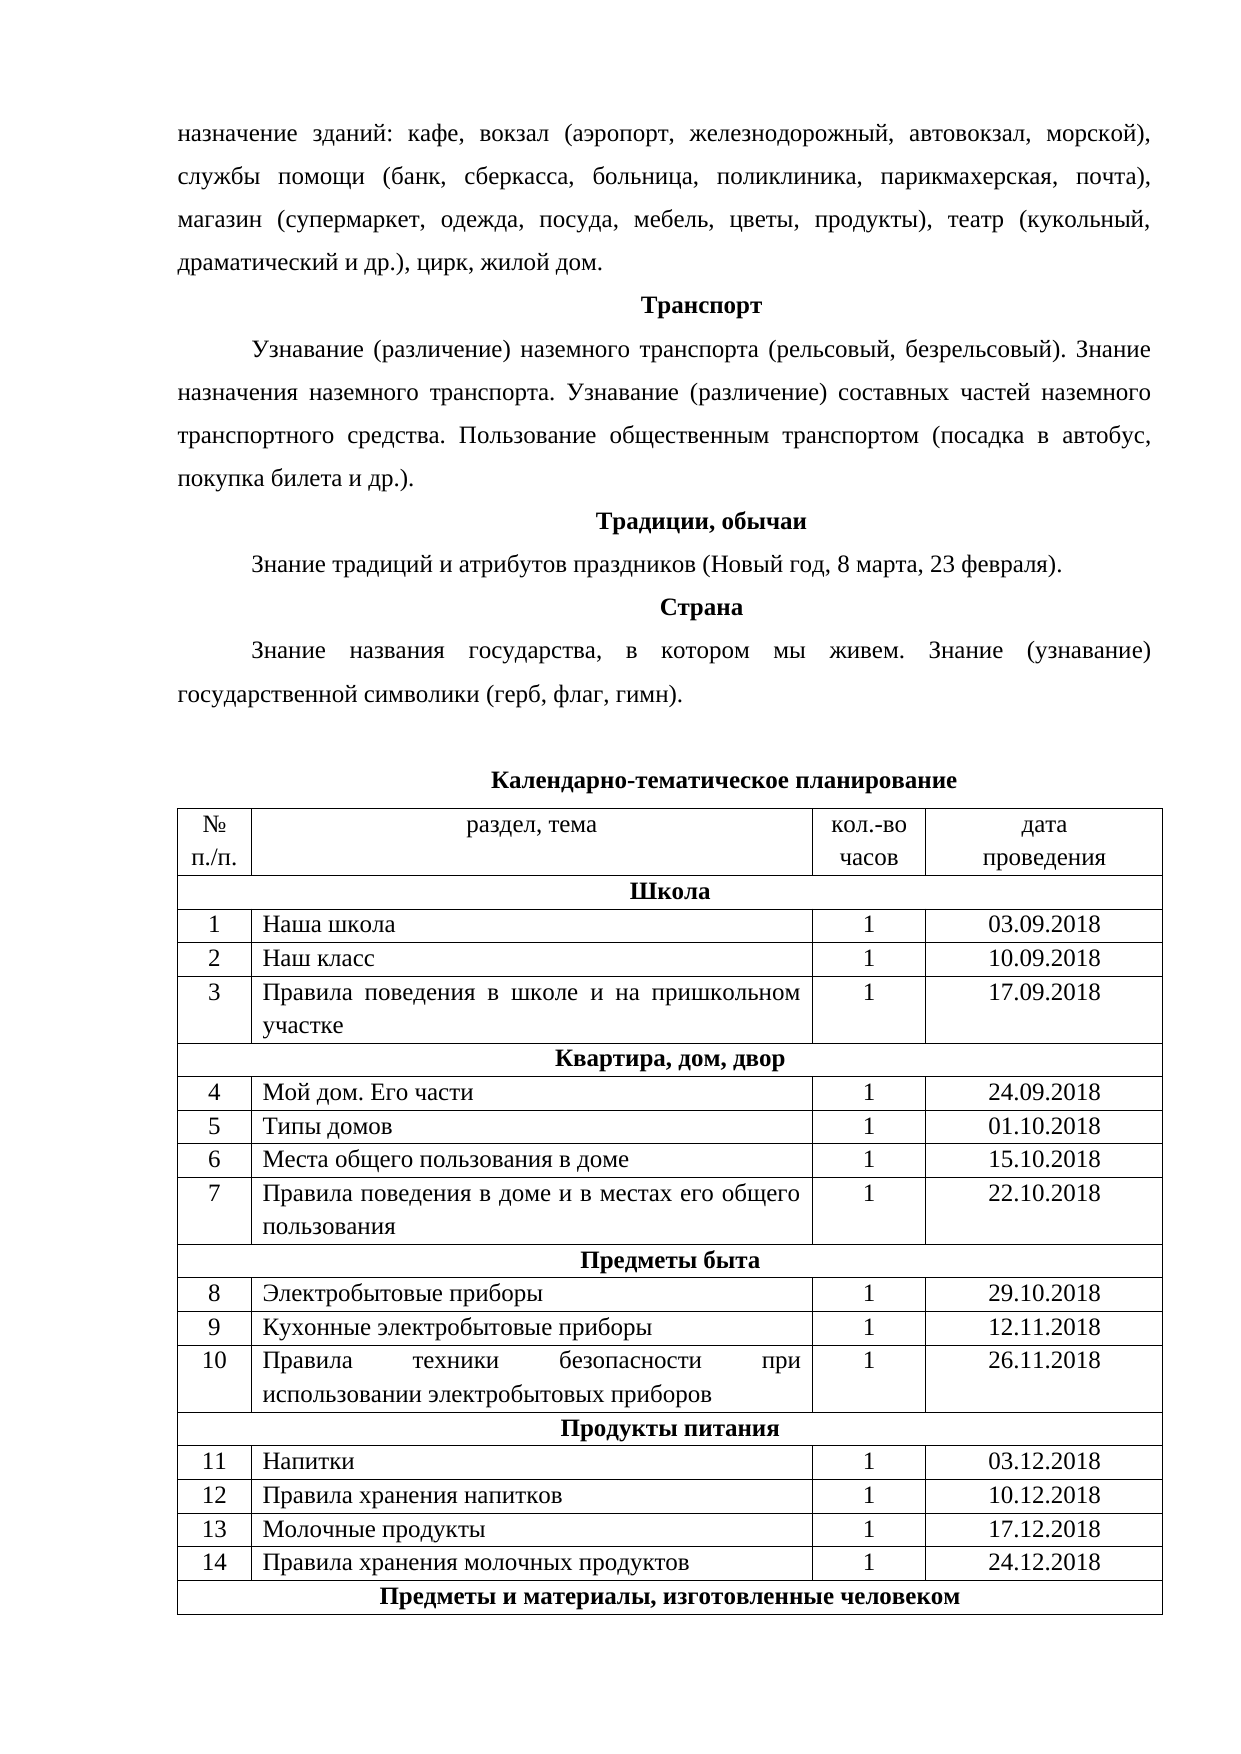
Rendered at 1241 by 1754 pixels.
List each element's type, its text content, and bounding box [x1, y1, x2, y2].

table_cell 17.12.2018 [926, 1514, 1162, 1546]
table_cell Молочные продукты [252, 1514, 812, 1546]
table_cell 1 [813, 1278, 925, 1311]
table_cell 1 [813, 1514, 925, 1546]
text Знание названия государства, в котором мы живем. Знание (узнавание) государственной символики (герб, флаг, гимн). [177, 636, 1152, 707]
table_header № п./п. [178, 809, 251, 875]
table_cell 1 [813, 1144, 925, 1177]
table_cell 6 [178, 1144, 251, 1177]
text Знание традиций и атрибутов праздников (Новый год, 8 марта, 23 февраля). [177, 549, 1152, 578]
table_cell 14 [178, 1547, 251, 1580]
table_cell Правила хранения напитков [252, 1480, 812, 1513]
table_cell 17.09.2018 [926, 977, 1162, 1042]
table_cell Предметы и материалы, изготовленные человеком [178, 1581, 1162, 1613]
table_header дата проведения [926, 809, 1162, 875]
text Традиции, обычаи [251, 506, 1152, 535]
table_cell 26.11.2018 [926, 1346, 1162, 1412]
table_cell Наша школа [252, 910, 812, 942]
table_cell 1 [813, 1077, 925, 1110]
table_cell 2 [178, 943, 251, 976]
table_cell 29.10.2018 [926, 1278, 1162, 1311]
table_cell 15.10.2018 [926, 1144, 1162, 1177]
table_cell 24.09.2018 [926, 1077, 1162, 1110]
text Транспорт [177, 291, 1152, 319]
table_cell 03.09.2018 [926, 910, 1162, 942]
list Календарно-тематическое планирование [297, 765, 1152, 794]
table_cell Напитки [252, 1446, 812, 1479]
table_cell 9 [178, 1312, 251, 1344]
table_cell 22.10.2018 [926, 1178, 1162, 1244]
table_cell 1 [813, 977, 925, 1042]
table_cell 10.12.2018 [926, 1480, 1162, 1513]
table_cell 1 [813, 1111, 925, 1143]
table_header кол.-во часов [813, 809, 925, 875]
table_cell Квартира, дом, двор [178, 1044, 1162, 1076]
table_cell Школа [178, 876, 1162, 908]
table_header раздел, тема [252, 809, 812, 875]
table_cell Наш класс [252, 943, 812, 976]
text Страна [251, 592, 1152, 621]
table_cell 1 [178, 910, 251, 942]
table_cell 1 [813, 943, 925, 976]
table_cell 13 [178, 1514, 251, 1546]
table_cell 8 [178, 1278, 251, 1311]
table_cell 5 [178, 1111, 251, 1143]
table_cell 7 [178, 1178, 251, 1244]
table_cell 10.09.2018 [926, 943, 1162, 976]
table_cell 12 [178, 1480, 251, 1513]
table_cell Продукты питания [178, 1413, 1162, 1445]
text Узнавание (различение) наземного транспорта (рельсовый, безрельсовый). Знание назначения наземного транспорта. Узнавание (различение) составных частей наземного транспортного средства. Пользование общественным транспортом (посадка в автобус, покупка билета и др.). [177, 334, 1152, 492]
table_cell 1 [813, 1446, 925, 1479]
table_cell Мой дом. Его части [252, 1077, 812, 1110]
table_cell Правила хранения молочных продуктов [252, 1547, 812, 1580]
table_cell 1 [813, 1346, 925, 1412]
table_cell 1 [813, 1480, 925, 1513]
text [177, 118, 1152, 276]
table_cell 1 [813, 1547, 925, 1580]
table_cell Места общего пользования в доме [252, 1144, 812, 1177]
table_cell Предметы быта [178, 1245, 1162, 1277]
table_cell 24.12.2018 [926, 1547, 1162, 1580]
table_cell Правила поведения в школе и на пришкольном участке [252, 977, 812, 1042]
table_cell 12.11.2018 [926, 1312, 1162, 1344]
table_cell 3 [178, 977, 251, 1042]
table_cell Правила поведения в доме и в местах его общего пользования [252, 1178, 812, 1244]
table_cell Электробытовые приборы [252, 1278, 812, 1311]
table_cell 4 [178, 1077, 251, 1110]
table_cell Типы домов [252, 1111, 812, 1143]
table_cell 03.12.2018 [926, 1446, 1162, 1479]
table_cell 1 [813, 910, 925, 942]
table_cell 11 [178, 1446, 251, 1479]
table_cell 10 [178, 1346, 251, 1412]
table_cell 01.10.2018 [926, 1111, 1162, 1143]
table_cell Правила техники безопасности при использовании электробытовых приборов [252, 1346, 812, 1412]
table_cell Кухонные электробытовые приборы [252, 1312, 812, 1344]
table_cell 1 [813, 1312, 925, 1344]
table_cell 1 [813, 1178, 925, 1244]
